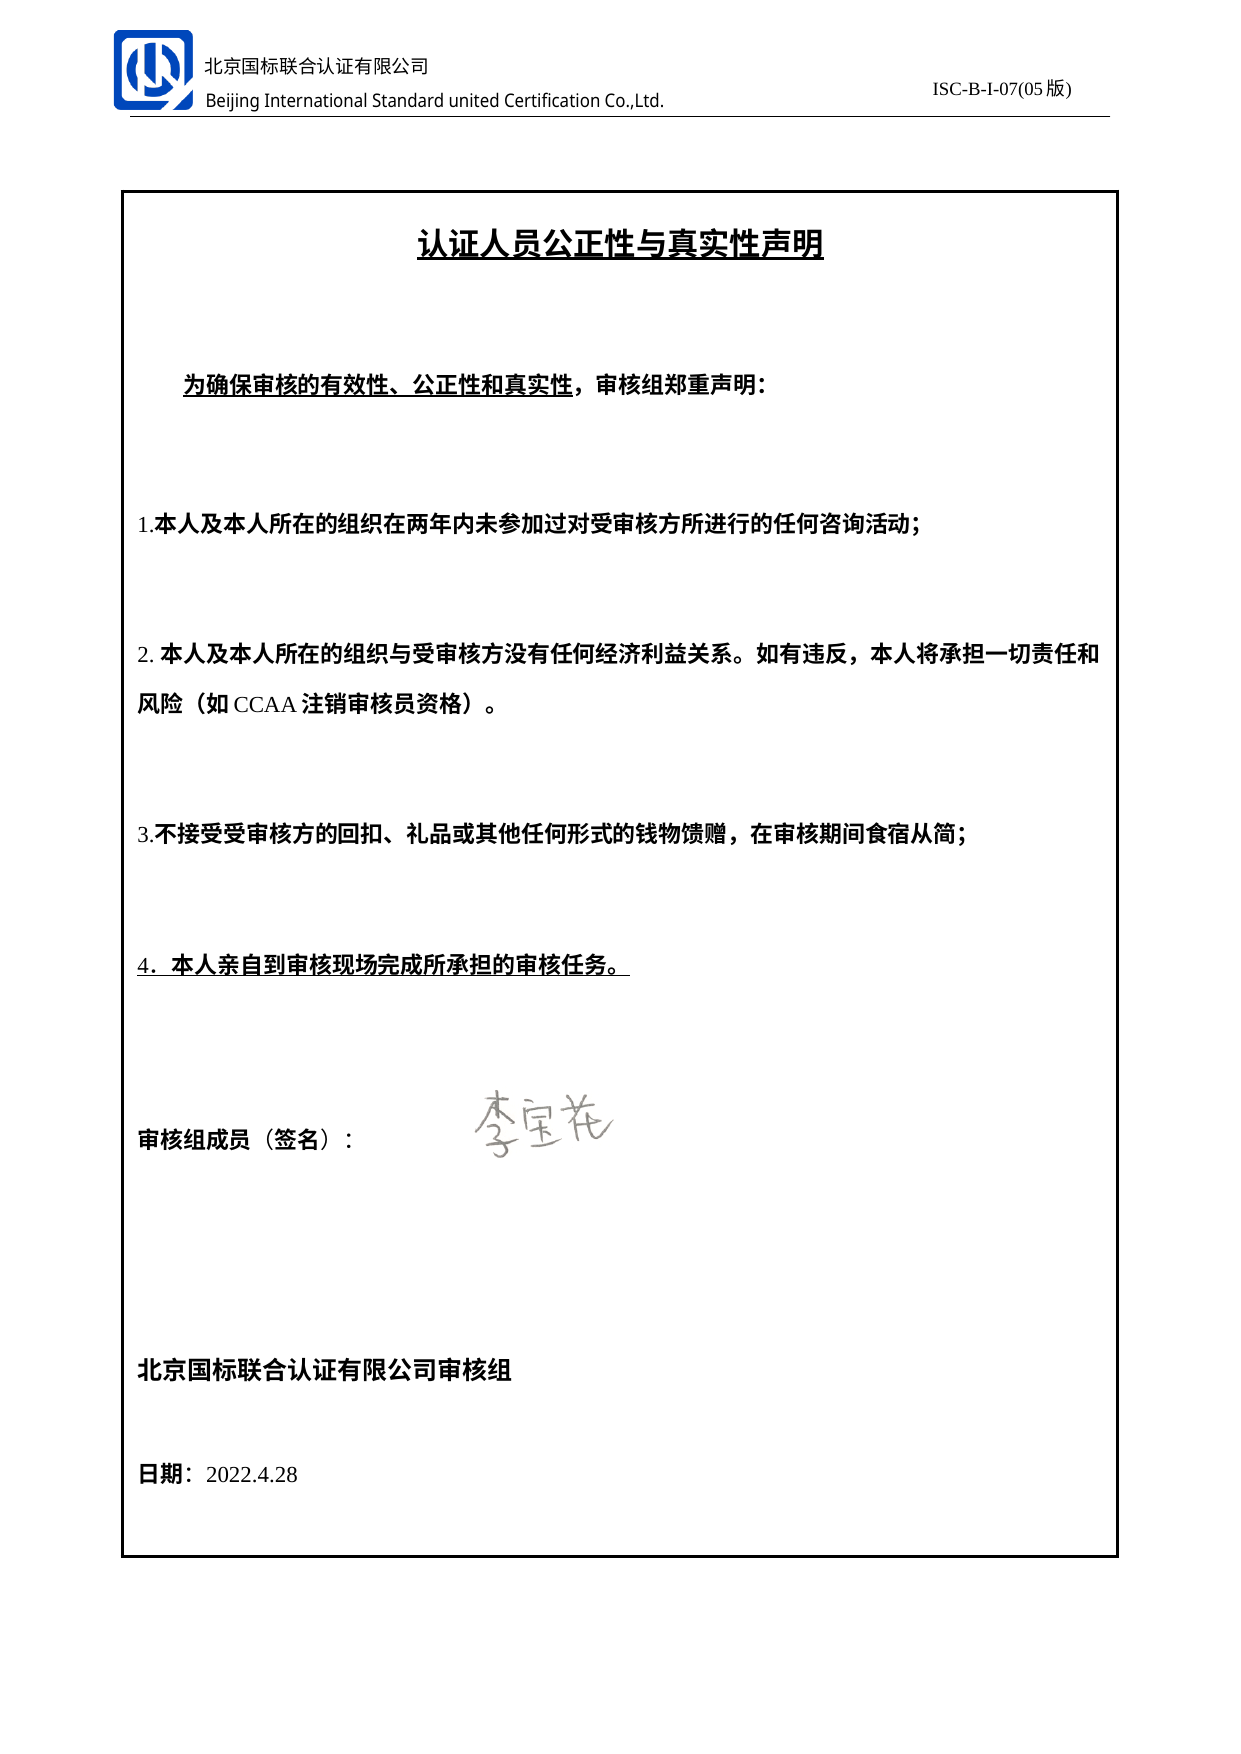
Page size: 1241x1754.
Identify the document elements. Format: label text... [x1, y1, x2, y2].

picture [113, 30, 193, 110]
table_header 认证人员公正性与真实性声明 为确保审核的有效性、公正性和真实性，审核组郑重声明： 1.本人及本人所在的组织在两年内未参加过对受审核方所进行的任何咨询活动； 2. 本人及本人所在的组织与受审核方没有任何经济利益关系。如有违反，本人将承担一切责任和风险（如CCAA注销审核员资格）。 3.不接受受审核方的回扣、礼品或其他任何形式的钱物馈赠，在审核期间食宿从简； 4．本人亲自到审核现场完成所承担的审核任务。 审核组成员（签名）： 北京国标联合认证有限公司审核组 日期：2022.4.28 [124, 193, 1116, 1555]
